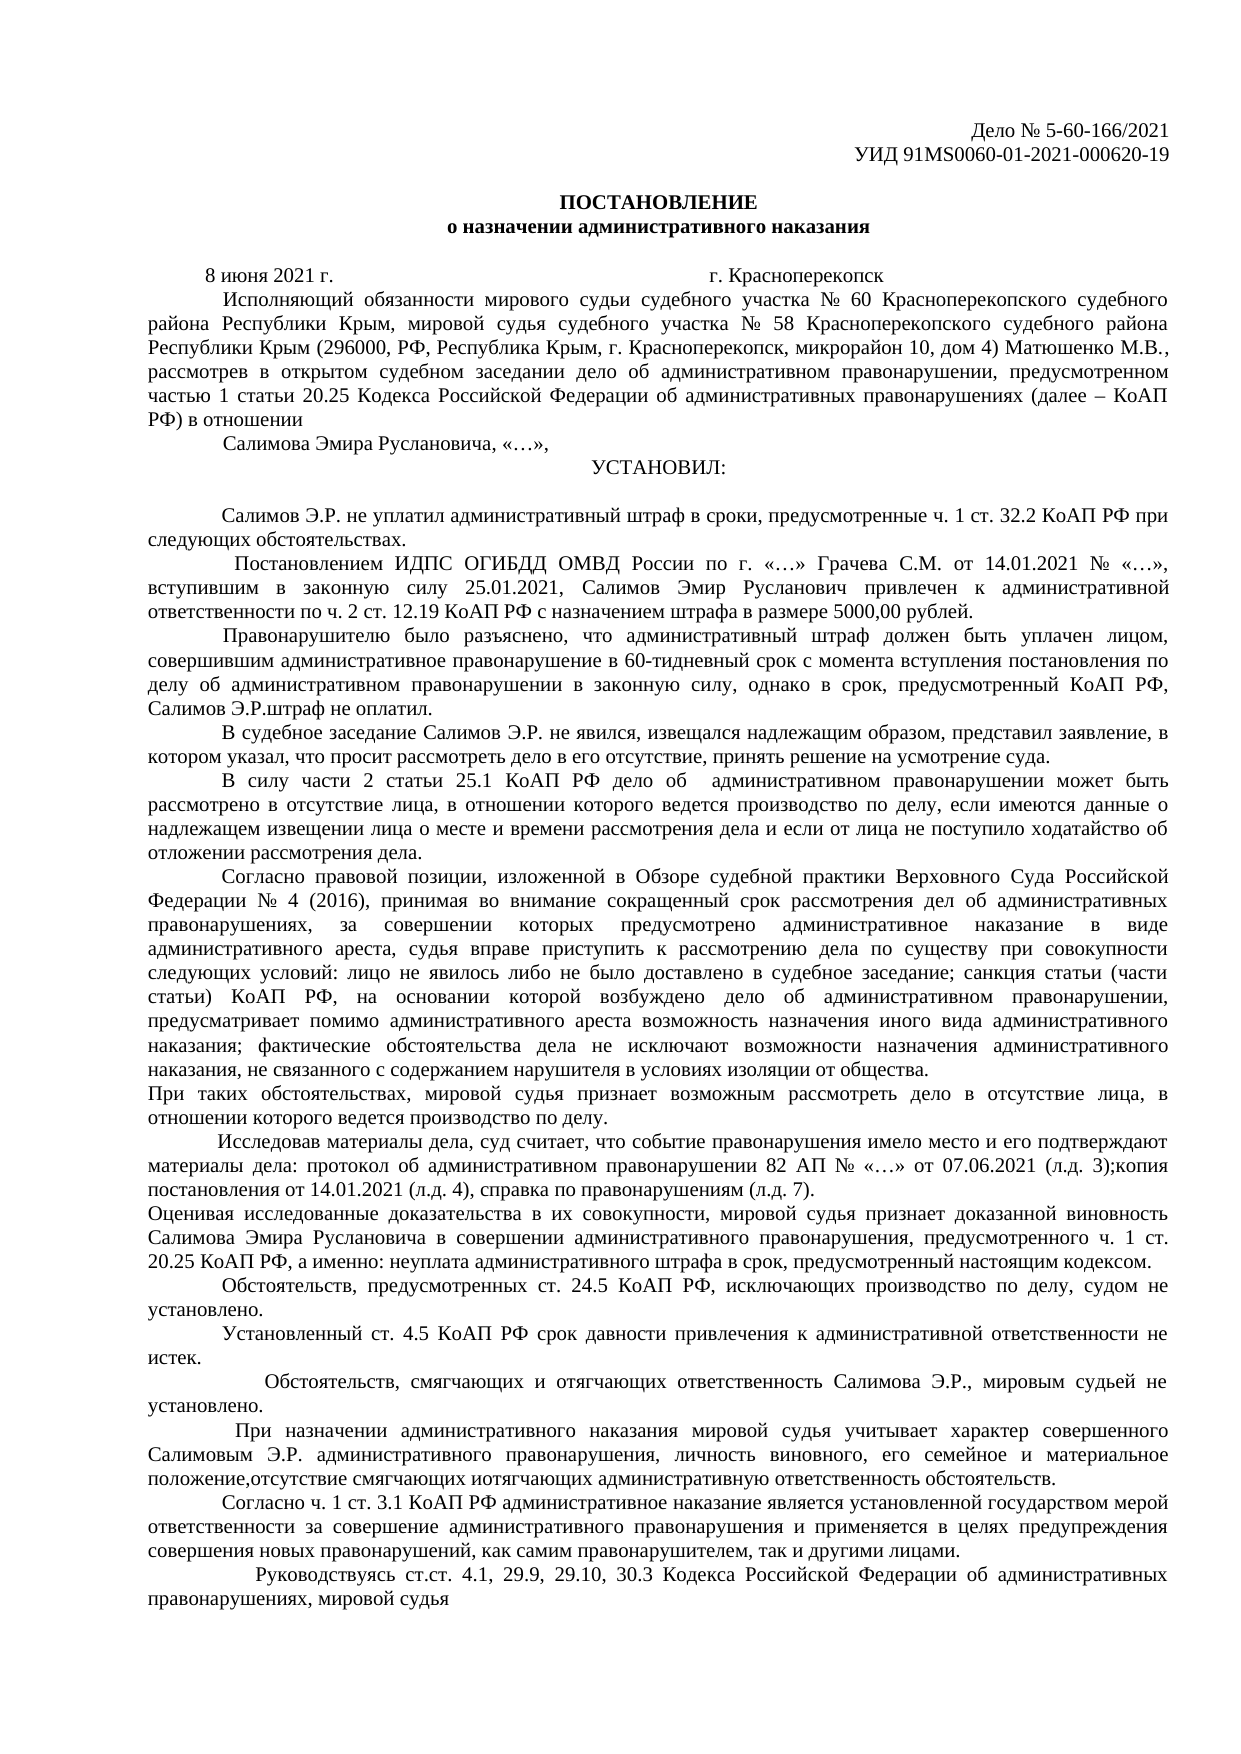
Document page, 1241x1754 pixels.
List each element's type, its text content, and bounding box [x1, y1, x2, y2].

text о назначении административного наказания [148, 214, 1169, 238]
text УИД 91MS0060-01-2021-000620-19 [148, 142, 1169, 166]
text При таких обстоятельствах, мировой судья признает возможным рассмотреть дело в отсутствие лица, в отношении которого ведется производство по делу. [148, 1081, 1169, 1129]
text Исполняющий обязанности мирового судьи судебного участка № 60 Красноперекопского судебного района Республики Крым, мировой судья судебного участка № 58 Красноперекопского судебного района Республики Крым (296000, РФ, Республика Крым, г. Красноперекопск, микрорайон 10, дом 4) Матюшенко М.В., рассмотрев в открытом судебном заседании дело об административном правонарушении, предусмотренном частью 1 статьи 20.25 Кодекса Российской Федерации об административных правонарушениях (далее – КоАП РФ) в отношении [148, 287, 1169, 431]
text Оценивая исследованные доказательства в их совокупности, мировой судья признает доказанной виновность Салимова Эмира Руслановича в совершении административного правонарушения, предусмотренного ч. 1 ст. 20.25 КоАП РФ, а именно: неуплата административного штрафа в срок, предусмотренный настоящим кодексом. [148, 1201, 1169, 1273]
text Установленный ст. 4.5 КоАП РФ срок давности привлечения к административной ответственности не истек. [148, 1321, 1169, 1369]
text Салимова Эмира Руслановича, «…», [148, 431, 1169, 455]
text В судебное заседание Салимов Э.Р. не явился, извещался надлежащим образом, представил заявление, в котором указал, что просит рассмотреть дело в его отсутствие, принять решение на усмотрение суда. [148, 720, 1169, 768]
text ПОСТАНОВЛЕНИЕ [148, 190, 1169, 214]
text Согласно правовой позиции, изложенной в Обзоре судебной практики Верховного Суда Российской Федерации № 4 (2016), принимая во внимание сокращенный срок рассмотрения дел об административных правонарушениях, за совершении которых предусмотрено административное наказание в виде административного ареста, судья вправе приступить к рассмотрению дела по существу при совокупности следующих условий: лицо не явилось либо не было доставлено в судебное заседание; санкция статьи (части статьи) КоАП РФ, на основании которой возбуждено дело об административном правонарушении, предусматривает помимо административного ареста возможность назначения иного вида административного наказания; фактические обстоятельства дела не исключают возможности назначения административного наказания, не связанного с содержанием нарушителя в условиях изоляции от общества. [148, 864, 1169, 1081]
text Руководствуясь ст.ст. 4.1, 29.9, 29.10, 30.3 Кодекса Российской Федерации об административных правонарушениях, мировой судья [148, 1562, 1169, 1610]
text Салимов Э.Р. не уплатил административный штраф в сроки, предусмотренные ч. 1 ст. 32.2 КоАП РФ при следующих обстоятельствах. [148, 503, 1169, 551]
text Согласно ч. 1 ст. 3.1 КоАП РФ административное наказание является установленной государством мерой ответственности за совершение административного правонарушения и применяется в целях предупреждения совершения новых правонарушений, как самим правонарушителем, так и другими лицами. [148, 1490, 1169, 1562]
text Дело № 5-60-166/2021 [148, 118, 1169, 142]
text При назначении административного наказания мировой судья учитывает характер совершенного Салимовым Э.Р. административного правонарушения, личность виновного, его семейное и материальное положение,отсутствие смягчающих иотягчающих административную ответственность обстоятельств. [148, 1417, 1169, 1490]
text Обстоятельств, смягчающих и отягчающих ответственность Салимова Э.Р., мировым судьей не установлено. [148, 1369, 1169, 1417]
text Исследовав материалы дела, суд считает, что событие правонарушения имело место и его подтверждают материалы дела: протокол об административном правонарушении 82 АП № «…» от 07.06.2021 (л.д. 3);копия постановления от 14.01.2021 (л.д. 4), справка по правонарушениям (л.д. 7). [148, 1129, 1169, 1201]
text УСТАНОВИЛ: [148, 455, 1169, 479]
text 8 июня 2021 г. г. Красноперекопск [148, 262, 1169, 287]
text Правонарушителю было разъяснено, что административный штраф должен быть уплачен лицом, совершившим административное правонарушение в 60-тидневный срок с момента вступления постановления по делу об административном правонарушении в законную силу, однако в срок, предусмотренный КоАП РФ, Салимов Э.Р.штраф не оплатил. [148, 623, 1169, 720]
text Обстоятельств, предусмотренных ст. 24.5 КоАП РФ, исключающих производство по делу, судом не установлено. [148, 1273, 1169, 1321]
text В силу части 2 статьи 25.1 КоАП РФ дело об административном правонарушении может быть рассмотрено в отсутствие лица, в отношении которого ведется производство по делу, если имеются данные о надлежащем извещении лица о месте и времени рассмотрения дела и если от лица не поступило ходатайство об отложении рассмотрения дела. [148, 768, 1169, 864]
text Постановлением ИДПС ОГИБДД ОМВД России по г. «…» Грачева С.М. от 14.01.2021 № «…», вступившим в законную силу 25.01.2021, Салимов Эмир Русланович привлечен к административной ответственности по ч. 2 ст. 12.19 КоАП РФ с назначением штрафа в размере 5000,00 рублей. [148, 551, 1169, 623]
